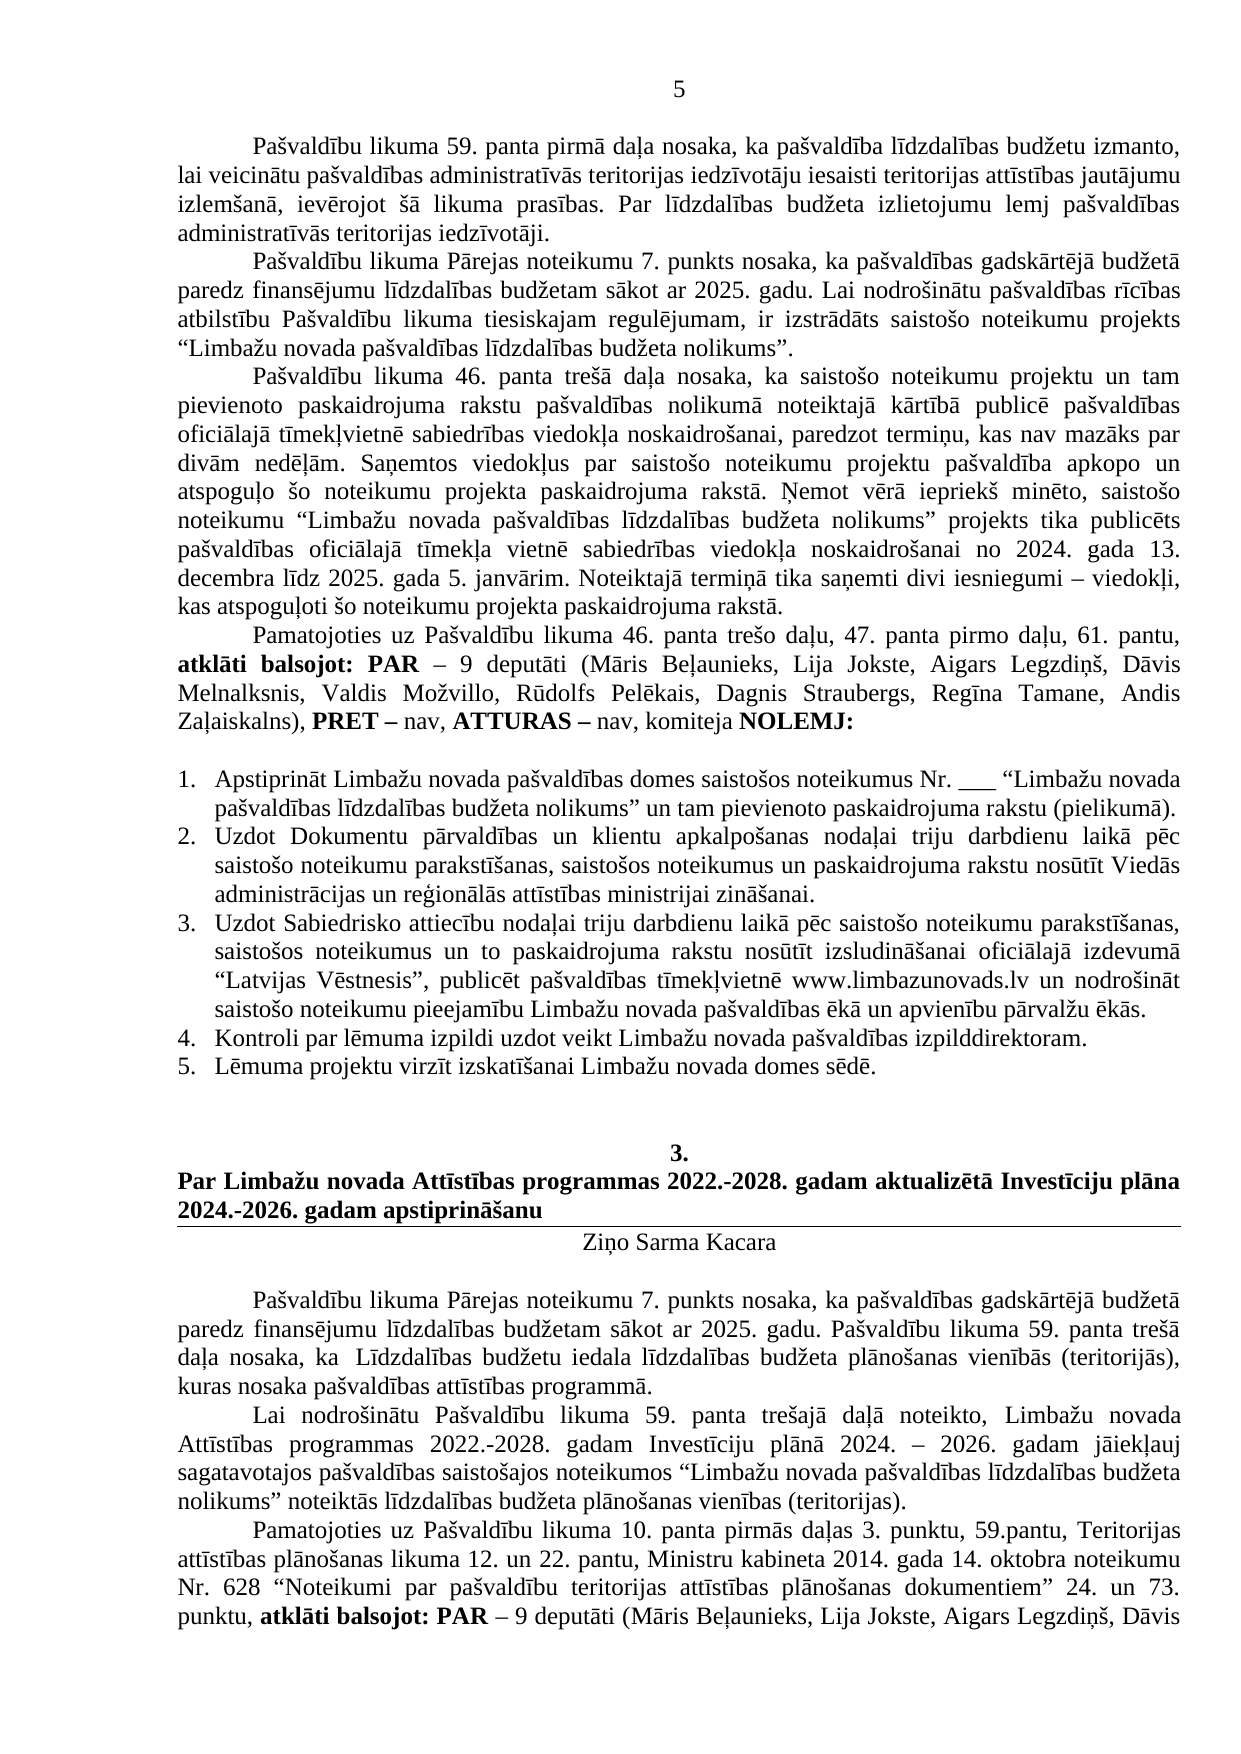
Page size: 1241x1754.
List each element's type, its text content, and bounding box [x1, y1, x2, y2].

text Pašvaldību likuma 46. panta trešā daļa nosaka, ka saistošo noteikumu projektu un tam pievienoto paskaidrojuma rakstu pašvaldības nolikumā noteiktajā kārtībā publicē pašvaldības oficiālajā tīmekļvietnē sabiedrības viedokļa noskaidrošanai, paredzot termiņu, kas nav mazāks par divām nedēļām. Saņemtos viedokļus par saistošo noteikumu projektu pašvaldība apkopo un atspoguļo šo noteikumu projekta paskaidrojuma rakstā. Ņemot vērā iepriekš minēto, saistošo noteikumu “Limbažu novada pašvaldības līdzdalības budžeta nolikums” projekts tika publicēts pašvaldības oficiālajā tīmekļa vietnē sabiedrības viedokļa noskaidrošanai no 2024. gada 13. decembra līdz 2025. gada 5. janvārim. Noteiktajā termiņā tika saņemti divi iesniegumi – viedokļi, kas atspoguļoti šo noteikumu projekta paskaidrojuma rakstā. [177, 361, 1181, 620]
text Lai nodrošinātu Pašvaldību likuma 59. panta trešajā daļā noteikto, Limbažu novada Attīstības programmas 2022.-2028. gadam Investīciju plānā 2024. – 2026. gadam jāiekļauj sagatavotajos pašvaldības saistošajos noteikumos “Limbažu novada pašvaldības līdzdalības budžeta nolikums” noteiktās līdzdalības budžeta plānošanas vienības (teritorijas). [177, 1400, 1181, 1515]
text Ziņo Sarma Kacara [177, 1227, 1181, 1256]
list Uzdot Dokumentu pārvaldības un klientu apkalpošanas nodaļai triju darbdienu laikā pēc saistošo noteikumu parakstīšanas, saistošos noteikumus un paskaidrojuma rakstu nosūtīt Viedās administrācijas un reģionālās attīstības ministrijai zināšanai. [177, 821, 1181, 908]
text Pašvaldību likuma Pārejas noteikumu 7. punkts nosaka, ka pašvaldības gadskārtējā budžetā paredz finansējumu līdzdalības budžetam sākot ar 2025. gadu. Lai nodrošinātu pašvaldības rīcības atbilstību Pašvaldību likuma tiesiskajam regulējumam, ir izstrādāts saistošo noteikumu projekts “Limbažu novada pašvaldības līdzdalības budžeta nolikums”. [177, 246, 1181, 361]
list Uzdot Sabiedrisko attiecību nodaļai triju darbdienu laikā pēc saistošo noteikumu parakstīšanas, saistošos noteikumus un to paskaidrojuma rakstu nosūtīt izsludināšanai oficiālajā izdevumā “Latvijas Vēstnesis”, publicēt pašvaldības tīmekļvietnē www.limbazunovads.lv un nodrošināt saistošo noteikumu pieejamību Limbažu novada pašvaldības ēkā un apvienību pārvalžu ēkās. [177, 908, 1181, 1023]
text Pamatojoties uz Pašvaldību likuma 46. panta trešo daļu, 47. panta pirmo daļu, 61. pantu, atklāti balsojot: PAR – 9 deputāti (Māris Beļaunieks, Lija Jokste, Aigars Legzdiņš, Dāvis Melnalksnis, Valdis Možvillo, Rūdolfs Pelēkais, Dagnis Straubergs, Regīna Tamane, Andis Zaļaiskalns), PRET – nav, ATTURAS – nav, komiteja NOLEMJ: [177, 620, 1181, 735]
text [177, 1515, 1181, 1630]
subtitle 3. [177, 1138, 1181, 1166]
text Par Limbažu novada Attīstības programmas 2022.-2028. gadam aktualizētā Investīciju plāna 2024.-2026. gadam apstiprināšanu [177, 1166, 1181, 1226]
list Lēmuma projektu virzīt izskatīšanai Limbažu novada domes sēdē. [177, 1051, 1181, 1080]
text Pašvaldību likuma 59. panta pirmā daļa nosaka, ka pašvaldība līdzdalības budžetu izmanto, lai veicinātu pašvaldības administratīvās teritorijas iedzīvotāju iesaisti teritorijas attīstības jautājumu izlemšanā, ievērojot šā likuma prasības. Par līdzdalības budžeta izlietojumu lemj pašvaldības administratīvās teritorijas iedzīvotāji. [177, 131, 1181, 246]
text Pašvaldību likuma Pārejas noteikumu 7. punkts nosaka, ka pašvaldības gadskārtējā budžetā paredz finansējumu līdzdalības budžetam sākot ar 2025. gadu. Pašvaldību likuma 59. panta trešā daļa nosaka, ka Līdzdalības budžetu iedala līdzdalības budžeta plānošanas vienībās (teritorijās), kuras nosaka pašvaldības attīstības programmā. [177, 1285, 1181, 1400]
list Kontroli par lēmuma izpildi uzdot veikt Limbažu novada pašvaldības izpilddirektoram. [177, 1023, 1181, 1051]
list Apstiprināt Limbažu novada pašvaldības domes saistošos noteikumus Nr. ___ “Limbažu novada pašvaldības līdzdalības budžeta nolikums” un tam pievienoto paskaidrojuma rakstu (pielikumā). [177, 764, 1181, 821]
